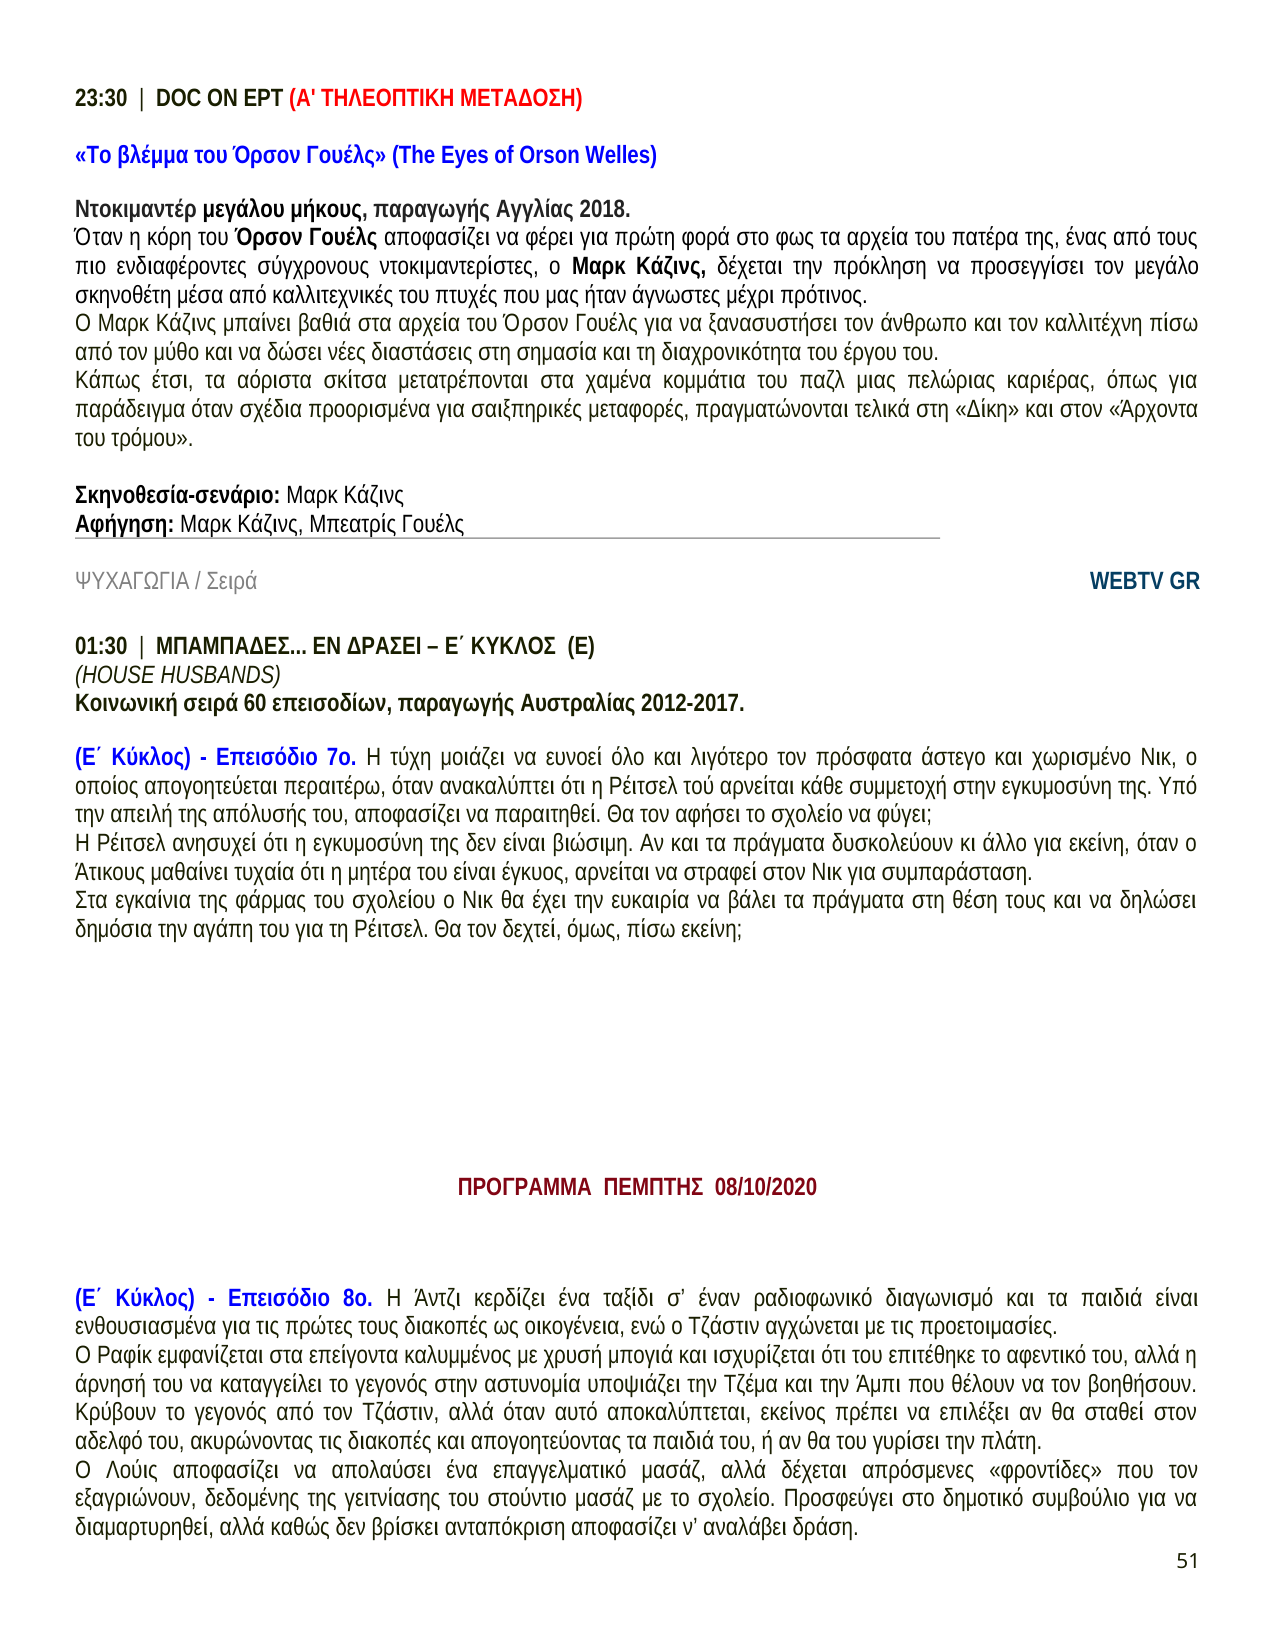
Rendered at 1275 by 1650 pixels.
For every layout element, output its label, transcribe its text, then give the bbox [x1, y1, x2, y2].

text 23:30 | DOC ON ΕΡΤ (Α' ΤΗΛΕΟΠΤΙΚΗ ΜΕΤΑΔΟΣΗ) «Το βλέμμα του Όρσον Γουέλς» (The Eyes of Orson Welles) [75, 75, 1200, 169]
table_header ΨΥΧΑΓΩΓΙΑ / Σειρά [75, 566, 637, 595]
text Ο Ραφίκ εμφανίζεται στα επείγοντα καλυμμένος με χρυσή μπογιά και ισχυρίζεται ότι του επιτέθηκε το αφεντικό του, αλλά η άρνησή του να καταγγείλει το γεγονός στην αστυνομία υποψιάζει την Τζέμα και την Άμπι που θέλουν να τον βοηθήσουν. Κρύβουν το γεγονός από τον Τζάστιν, αλλά όταν αυτό αποκαλύπτεται, εκείνος πρέπει να επιλέξει αν θα σταθεί στον αδελφό του, ακυρώνοντας τις διακοπές και απογοητεύοντας τα παιδιά του, ή αν θα του γυρίσει την πλάτη. [75, 1340, 1200, 1454]
text Η Ρέιτσελ ανησυχεί ότι η εγκυμοσύνη της δεν είναι βιώσιμη. Αν και τα πράγματα δυσκολεύουν κι άλλο για εκείνη, όταν ο Άτικους μαθαίνει τυχαία ότι η μητέρα του είναι έγκυος, αρνείται να στραφεί στον Νικ για συμπαράσταση. [75, 828, 1200, 885]
text Αφήγηση: Μαρκ Κάζινς, Μπεατρίς Γουέλς [75, 509, 1200, 537]
text 01:30 | ΜΠΑΜΠΑΔΕΣ... ΕΝ ΔΡΑΣΕΙ – Ε΄ ΚΥΚΛΟΣ (E) [75, 595, 1200, 660]
text Κάπως έτσι, τα αόριστα σκίτσα μετατρέπονται στα χαμένα κομμάτια του παζλ μιας πελώριας καριέρας, όπως για παράδειγμα όταν σχέδια προορισμένα για σαιξπηρικές μεταφορές, πραγματώνονται τελικά στη «Δίκη» και στον «Άρχοντα του τρόμου». [75, 366, 1200, 451]
text (HOUSE HUSBANDS) [75, 660, 1200, 688]
text Ντοκιμαντέρ μεγάλου μήκους, παραγωγής Αγγλίας 2018. [75, 194, 1200, 222]
text (Ε΄ Κύκλος) - Επεισόδιο 7ο. Η τύχη μοιάζει να ευνοεί όλο και λιγότερο τον πρόσφατα άστεγο και χωρισμένο Νικ, ο οποίος απογοητεύεται περαιτέρω, όταν ανακαλύπτει ότι η Ρέιτσελ τού αρνείται κάθε συμμετοχή στην εγκυμοσύνη της. Υπό την απειλή της απόλυσής του, αποφασίζει να παραιτηθεί. Θα τον αφήσει το σχολείο να φύγει; [75, 742, 1200, 828]
text Ο Μαρκ Κάζινς μπαίνει βαθιά στα αρχεία του Όρσον Γουέλς για να ξανασυστήσει τον άνθρωπο και τον καλλιτέχνη πίσω από τον μύθο και να δώσει νέες διαστάσεις στη σημασία και τη διαχρονικότητα του έργου του. [75, 308, 1200, 366]
text Σκηνοθεσία-σενάριο: Μαρκ Κάζινς [75, 480, 1200, 509]
text Ο Λούις αποφασίζει να απολαύσει ένα επαγγελματικό μασάζ, αλλά δέχεται απρόσμενες «φροντίδες» που τον εξαγριώνουν, δεδομένης της γειτνίασης του στούντιο μασάζ με το σχολείο. Προσφεύγει στο δημοτικό συμβούλιο για να διαμαρτυρηθεί, αλλά καθώς δεν βρίσκει ανταπόκριση αποφασίζει ν’ αναλάβει δράση. [75, 1454, 1200, 1541]
text ΠΡΟΓΡΑΜΜΑ ΠΕΜΠΤΗΣ 08/10/2020 [75, 1172, 1200, 1200]
text (Ε΄ Κύκλος) - Επεισόδιο 8ο. Η Άντζι κερδίζει ένα ταξίδι σ’ έναν ραδιοφωνικό διαγωνισμό και τα παιδιά είναι ενθουσιασμένα για τις πρώτες τους διακοπές ως οικογένεια, ενώ ο Τζάστιν αγχώνεται με τις προετοιμασίες. [75, 1283, 1200, 1340]
text Όταν η κόρη του Όρσον Γουέλς αποφασίζει να φέρει για πρώτη φορά στο φως τα αρχεία του πατέρα της, ένας από τους πιο ενδιαφέροντες σύγχρονους ντοκιμαντερίστες, ο Μαρκ Κάζινς, δέχεται την πρόκληση να προσεγγίσει τον μεγάλο σκηνοθέτη μέσα από καλλιτεχνικές του πτυχές που μας ήταν άγνωστες μέχρι πρότινος. [75, 222, 1200, 308]
table_header WEBTV GR [638, 566, 1200, 595]
text Κοινωνική σειρά 60 επεισοδίων, παραγωγής Αυστραλίας 2012-2017. [75, 688, 1200, 717]
text Στα εγκαίνια της φάρμας του σχολείου ο Νικ θα έχει την ευκαιρία να βάλει τα πράγματα στη θέση τους και να δηλώσει δημόσια την αγάπη του για τη Ρέιτσελ. Θα τον δεχτεί, όμως, πίσω εκείνη; [75, 885, 1200, 943]
